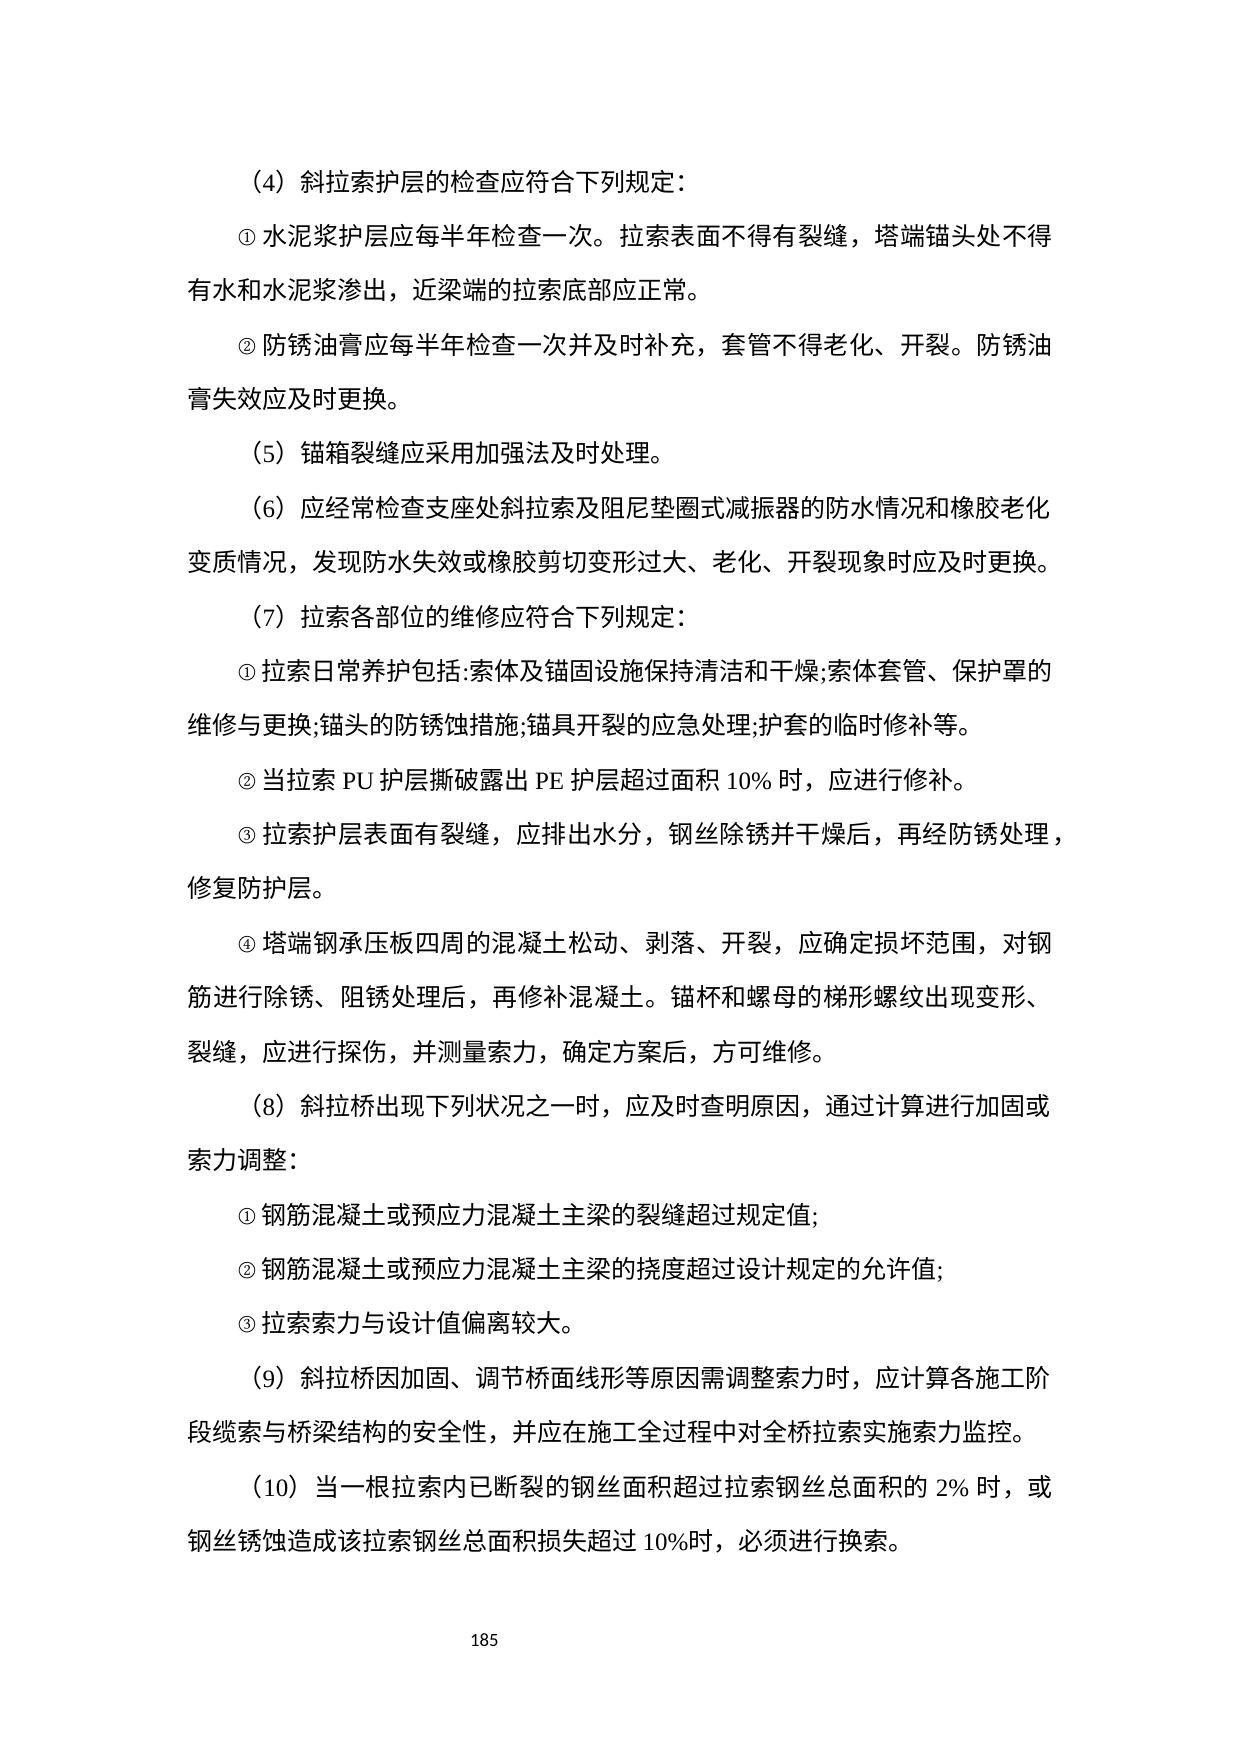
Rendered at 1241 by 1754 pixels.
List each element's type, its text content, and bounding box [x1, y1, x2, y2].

text （9）斜拉桥因加固、调节桥面线形等原因需调整索力时，应计算各施工阶段缆索与桥梁结构的安全性，并应在施工全过程中对全桥拉索实施索力监控。 [187, 1358, 1053, 1449]
text （7）拉索各部位的维修应符合下列规定： [187, 597, 1053, 633]
text ③拉索索力与设计值偏离较大。 [187, 1304, 1053, 1340]
text ①水泥浆护层应每半年检查一次。拉索表面不得有裂缝，塔端锚头处不得有水和水泥浆渗出，近梁端的拉索底部应正常。 [187, 216, 1053, 307]
text ③拉索护层表面有裂缝，应排出水分，钢丝除锈并干燥后，再经防锈处理，修复防护层。 [187, 814, 1053, 905]
text ④塔端钢承压板四周的混凝土松动、剥落、开裂，应确定损坏范围，对钢筋进行除锈、阻锈处理后，再修补混凝土。锚杯和螺母的梯形螺纹出现变形、裂缝，应进行探伤，并测量索力，确定方案后，方可维修。 [187, 923, 1053, 1068]
text （5）锚箱裂缝应采用加强法及时处理。 [187, 434, 1053, 470]
text （6）应经常检查支座处斜拉索及阻尼垫圈式减振器的防水情况和橡胶老化变质情况，发现防水失效或橡胶剪切变形过大、老化、开裂现象时应及时更换。 [187, 488, 1053, 579]
text ②钢筋混凝土或预应力混凝土主梁的挠度超过设计规定的允许值; [187, 1249, 1053, 1286]
text ②防锈油膏应每半年检查一次并及时补充，套管不得老化、开裂。防锈油膏失效应及时更换。 [187, 325, 1053, 416]
text （8）斜拉桥出现下列状况之一时，应及时查明原因，通过计算进行加固或索力调整： [187, 1086, 1053, 1177]
text （10）当一根拉索内已断裂的钢丝面积超过拉索钢丝总面积的 2% 时，或钢丝锈蚀造成该拉索钢丝总面积损失超过10%时，必须进行换索。 [187, 1467, 1053, 1558]
text ①钢筋混凝土或预应力混凝土主梁的裂缝超过规定值; [187, 1195, 1053, 1231]
text ①拉索日常养护包括:索体及锚固设施保持清洁和干燥;索体套管、保护罩的维修与更换;锚头的防锈蚀措施;锚具开裂的应急处理;护套的临时修补等。 [187, 651, 1053, 742]
text （4）斜拉索护层的检查应符合下列规定： [187, 162, 1053, 198]
text ②当拉索 PU护层撕破露出 PE 护层超过面积 10% 时，应进行修补。 [187, 760, 1053, 796]
